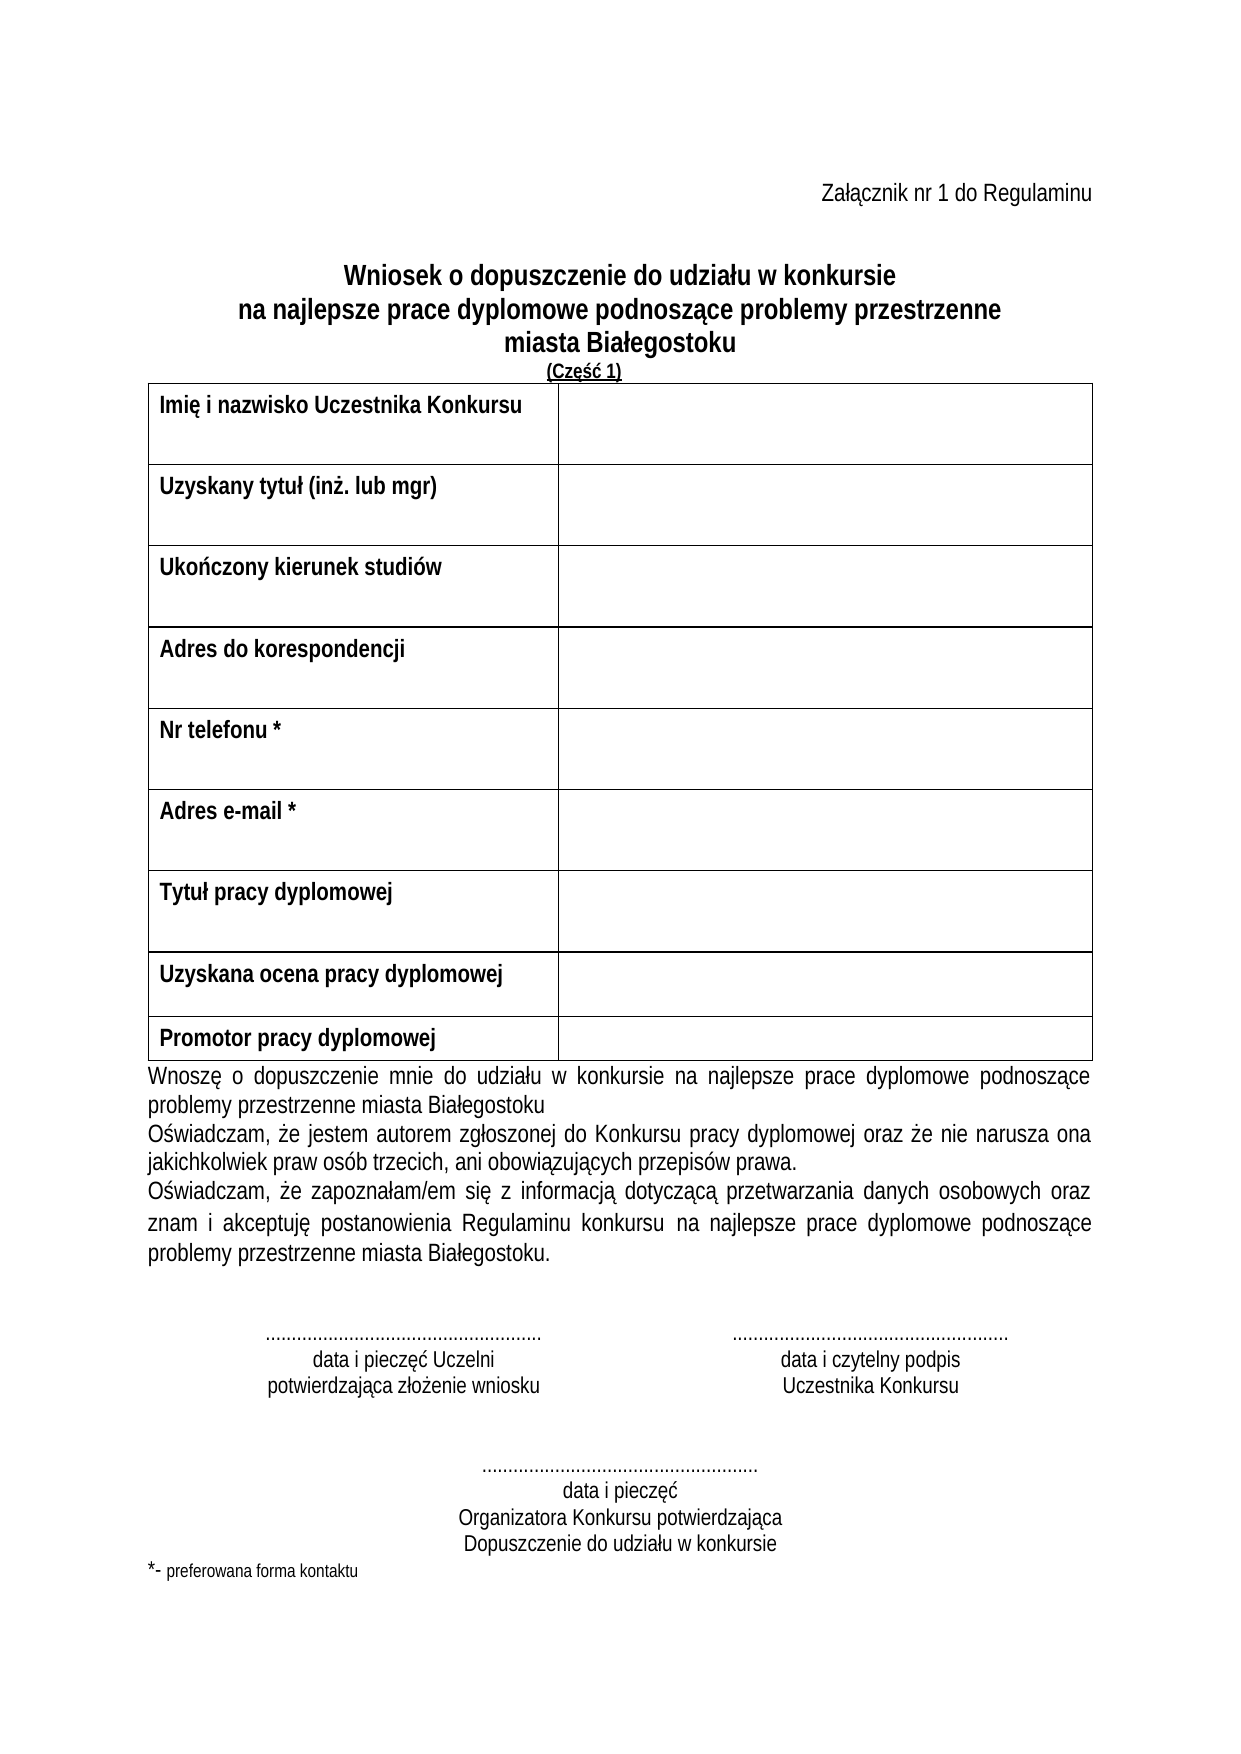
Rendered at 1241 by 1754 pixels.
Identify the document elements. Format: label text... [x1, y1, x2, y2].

text na najlepsze prace dyplomowe podnoszące problemy przestrzenne [148, 292, 1093, 325]
text ..................................................... [148, 1451, 1093, 1477]
text *- preferowana forma kontaktu [148, 1556, 1093, 1583]
text Wniosek o dopuszczenie do udziału w konkursie [148, 258, 1093, 292]
table_header Imię i nazwisko Uczestnika Konkursu [149, 384, 558, 464]
table_cell [559, 628, 1092, 708]
table_header ..................................................... data i czytelny podpis Uczestnika Konkursu [648, 1267, 1093, 1425]
text Oświadczam, że jestem autorem zgłoszonej do Konkursu pracy dyplomowej oraz że nie narusza ona jakichkolwiek praw osób trzecich, ani obowiązujących przepisów prawa. [148, 1118, 1093, 1176]
table_cell Nr telefonu * [149, 709, 558, 789]
table_cell Promotor pracy dyplomowej [149, 1017, 558, 1060]
table_cell [559, 1017, 1092, 1060]
table_header [559, 384, 1092, 464]
text Oświadczam, że zapoznałam/em się z informacją dotyczącą przetwarzania danych osobowych oraz znam i akceptuję postanowienia Regulaminu konkursu na najlepsze prace dyplomowe podnoszące problemy przestrzenne miasta Białegostoku. [148, 1176, 1093, 1267]
table_header ..................................................... data i pieczęć Uczelni potwierdzająca złożenie wniosku [159, 1267, 648, 1425]
table_cell [559, 465, 1092, 545]
table_cell [559, 709, 1092, 789]
table_cell Uzyskana ocena pracy dyplomowej [149, 953, 558, 1016]
table_cell [559, 871, 1092, 951]
text (Część 1) [148, 359, 1093, 383]
table_cell Ukończony kierunek studiów [149, 546, 558, 626]
table_cell Adres do korespondencji [149, 628, 558, 708]
table_cell Adres e-mail * [149, 790, 558, 870]
table_cell [559, 953, 1092, 1016]
table_cell Uzyskany tytuł (inż. lub mgr) [149, 465, 558, 545]
table_cell Tytuł pracy dyplomowej [149, 871, 558, 951]
text data i pieczęć [148, 1477, 1093, 1504]
list Załącznik nr 1 do Regulaminu [223, 178, 1093, 207]
text Wnoszę o dopuszczenie mnie do udziału w konkursie na najlepsze prace dyplomowe podnoszące problemy przestrzenne miasta Białegostoku [148, 1061, 1093, 1118]
text Organizatora Konkursu potwierdzająca [148, 1504, 1093, 1530]
table_cell [559, 790, 1092, 870]
text miasta Białegostoku [148, 325, 1093, 359]
text Dopuszczenie do udziału w konkursie [148, 1530, 1093, 1556]
table_cell [559, 546, 1092, 626]
